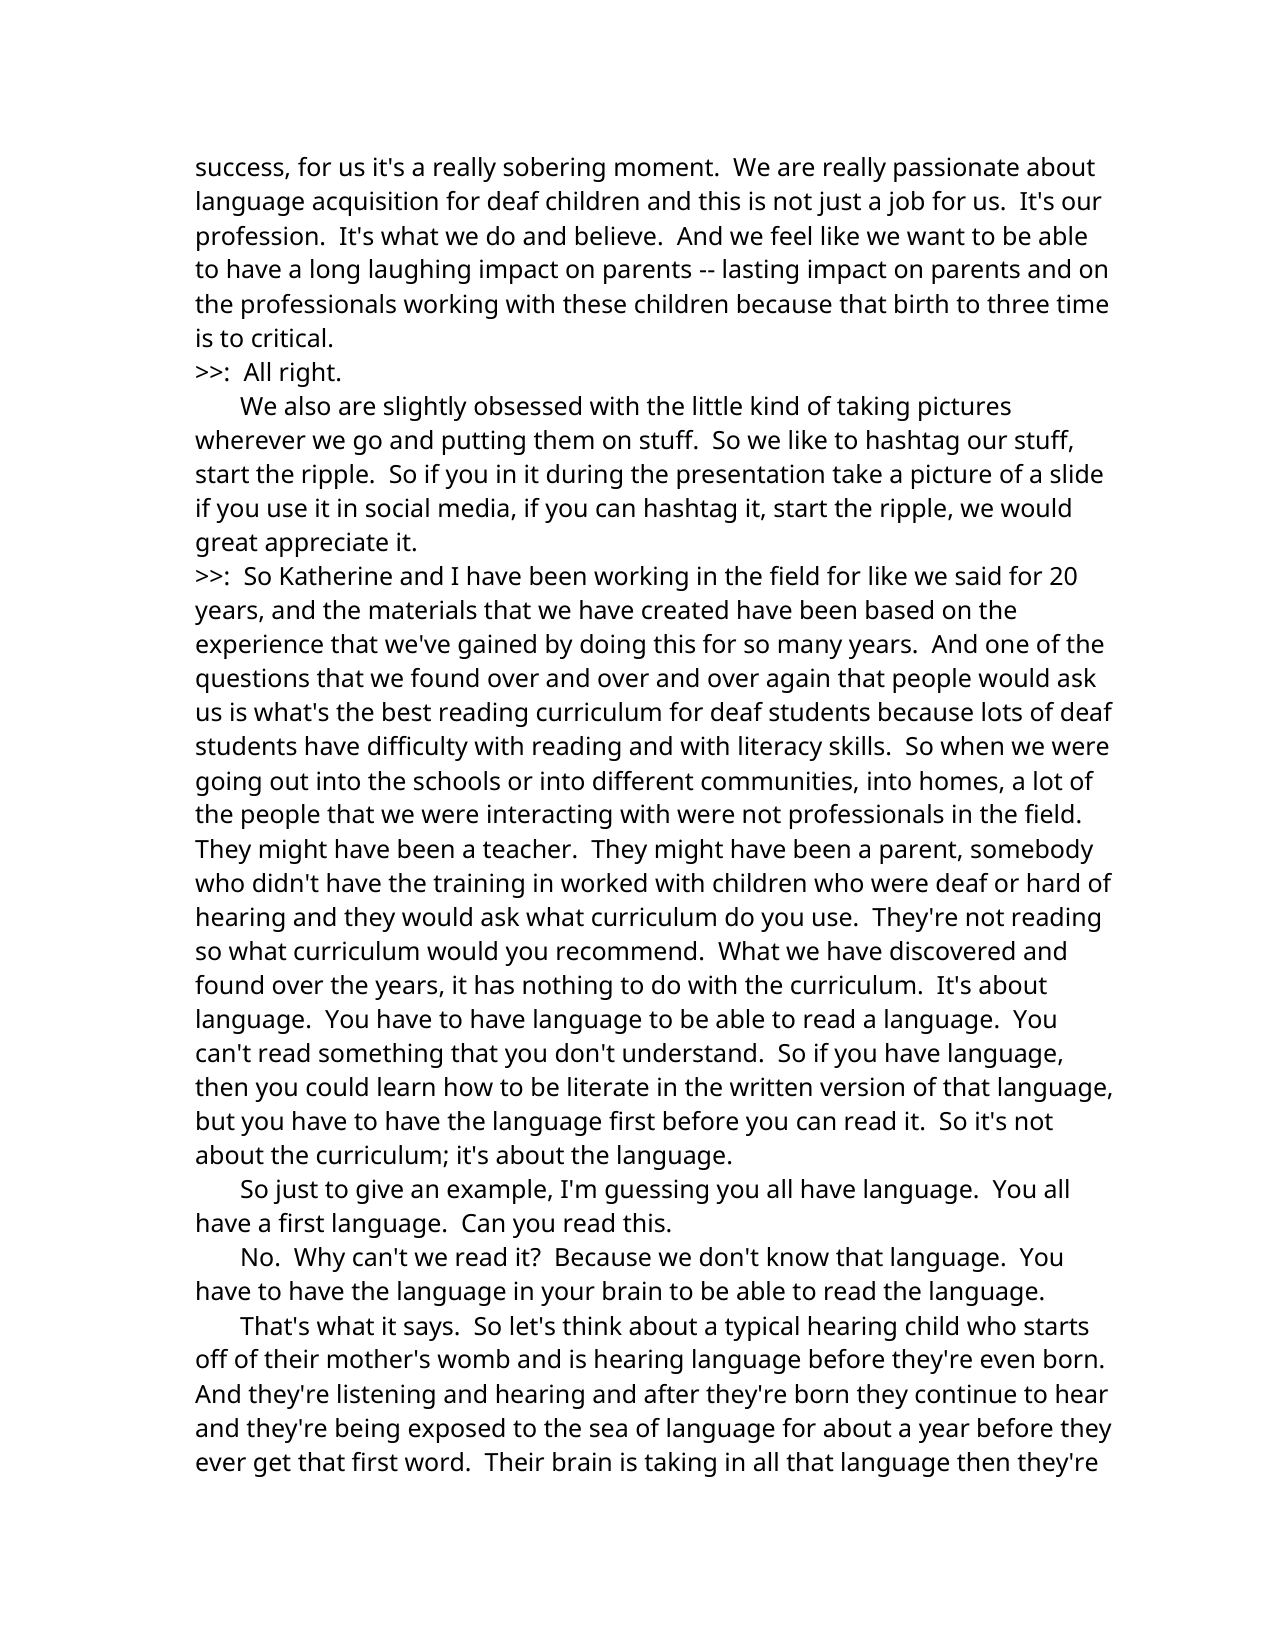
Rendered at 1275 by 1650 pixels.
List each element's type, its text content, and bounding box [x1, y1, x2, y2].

text >>: All right. [195, 354, 1116, 388]
text We also are slightly obsessed with the little kind of taking pictures wherever we go and putting them on stuff. So we like to hashtag our stuff, start the ripple. So if you in it during the presentation take a picture of a slide if you use it in social media, if you can hashtag it, start the ripple, we would great appreciate it. [195, 388, 1116, 559]
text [195, 1308, 1116, 1478]
text No. Why can't we read it? Because we don't know that language. You have to have the language in your brain to be able to read the language. [195, 1240, 1116, 1308]
text >>: So Katherine and I have been working in the field for like we said for 20 years, and the materials that we have created have been based on the experience that we've gained by doing this for so many years. And one of the questions that we found over and over and over again that people would ask us is what's the best reading curriculum for deaf students because lots of deaf students have difficulty with reading and with literacy skills. So when we were going out into the schools or into different communities, into homes, a lot of the people that we were interacting with were not professionals in the field. They might have been a teacher. They might have been a parent, somebody who didn't have the training in worked with children who were deaf or hard of hearing and they would ask what curriculum do you use. They're not reading so what curriculum would you recommend. What we have discovered and found over the years, it has nothing to do with the curriculum. It's about language. You have to have language to be able to read a language. You can't read something that you don't understand. So if you have language, then you could learn how to be literate in the written version of that language, but you have to have the language first before you can read it. So it's not about the curriculum; it's about the language. [195, 559, 1116, 1172]
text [195, 150, 1116, 354]
text So just to give an example, I'm guessing you all have language. You all have a first language. Can you read this. [195, 1172, 1116, 1240]
